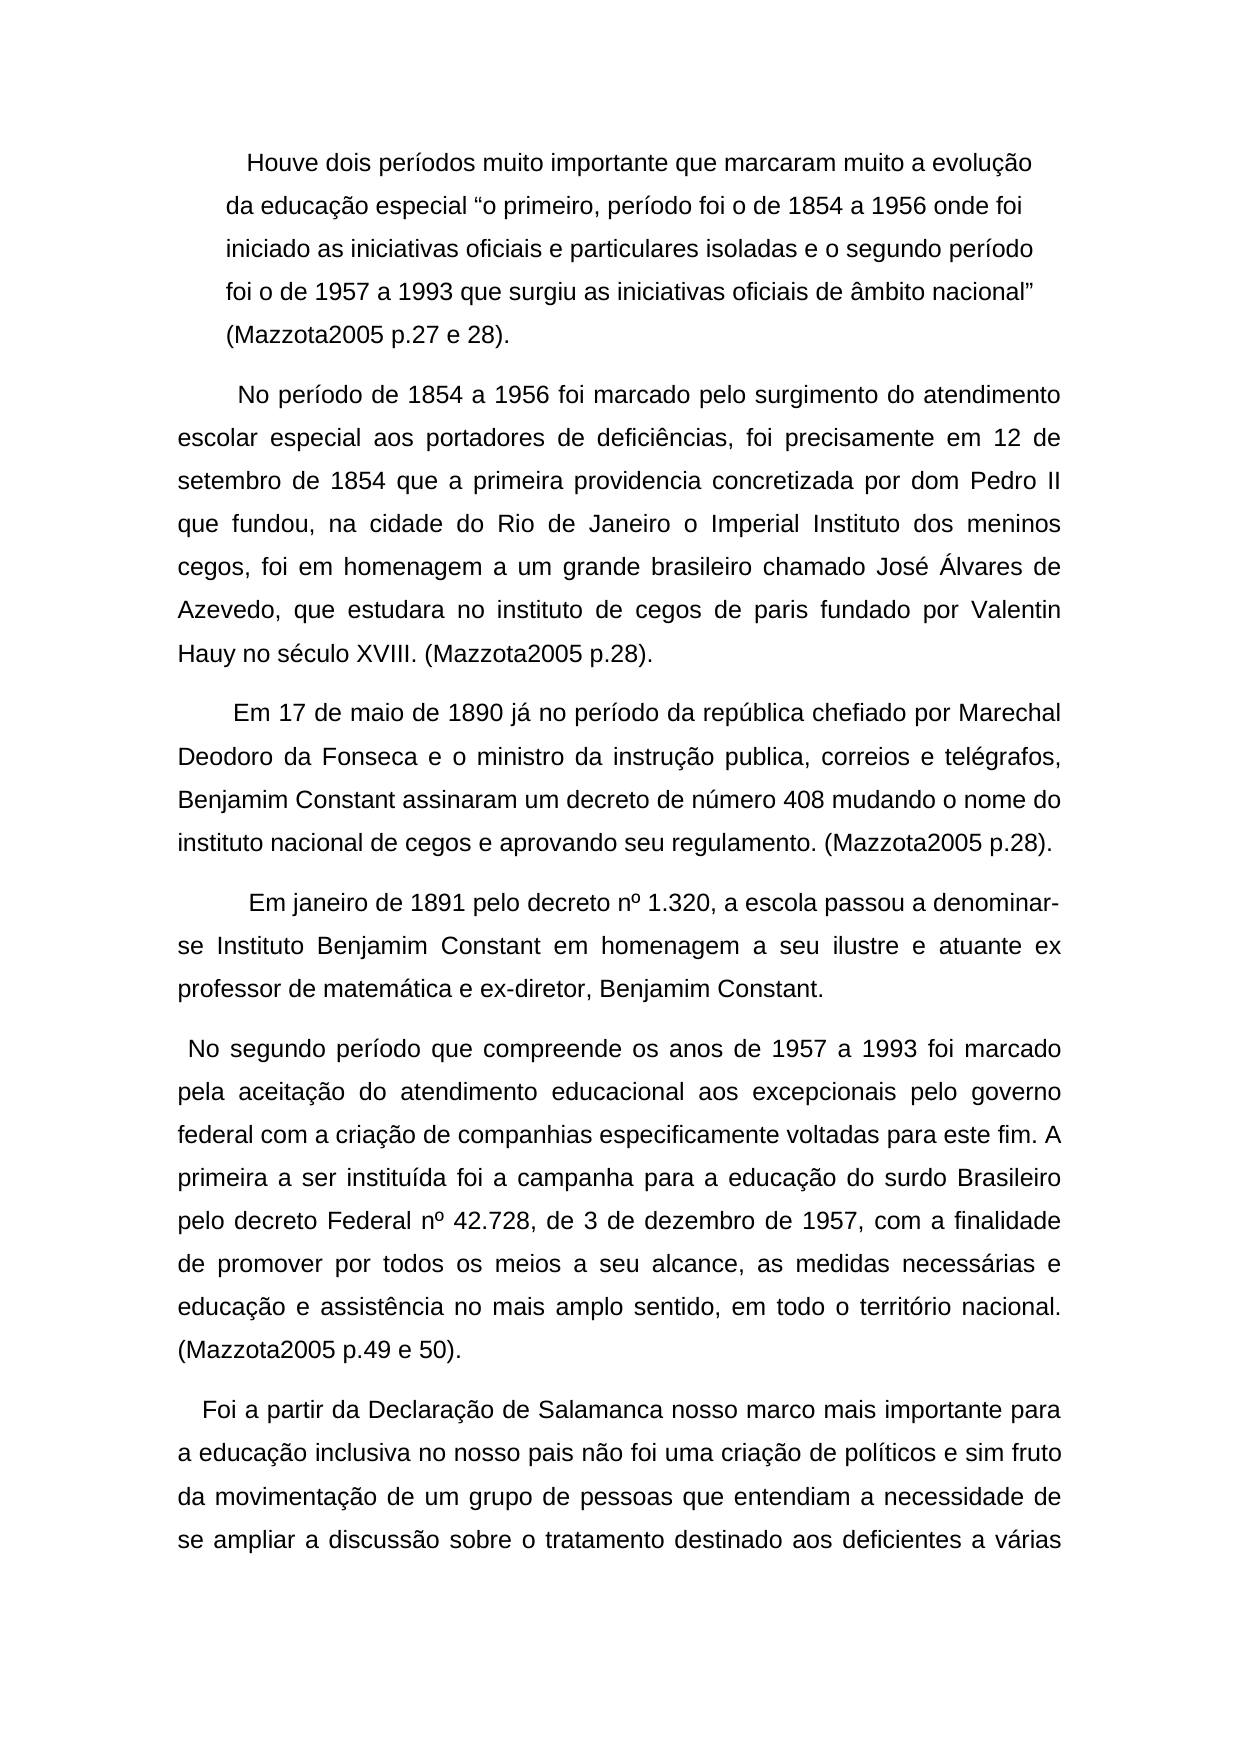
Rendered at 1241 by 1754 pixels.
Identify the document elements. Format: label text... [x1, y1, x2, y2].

text No segundo período que compreende os anos de 1957 a 1993 foi marcado pela aceitação do atendimento educacional aos excepcionais pelo governo federal com a criação de companhias especificamente voltadas para este fim. A primeira a ser instituída foi a campanha para a educação do surdo Brasileiro pelo decreto Federal nº 42.728, de 3 de dezembro de 1957, com a finalidade de promover por todos os meios a seu alcance, as medidas necessárias e educação e assistência no mais amplo sentido, em todo o território nacional. (Mazzota2005 p.49 e 50). [177, 1034, 1063, 1364]
text Em 17 de maio de 1890 já no período da república chefiado por Marechal Deodoro da Fonseca e o ministro da instrução publica, correios e telégrafos, Benjamim Constant assinaram um decreto de número 408 mudando o nome do instituto nacional de cegos e aprovando seu regulamento. (Mazzota2005 p.28). [177, 698, 1063, 857]
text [177, 1395, 1063, 1553]
text No período de 1854 a 1956 foi marcado pelo surgimento do atendimento escolar especial aos portadores de deficiências, foi precisamente em 12 de setembro de 1854 que a primeira providencia concretizada por dom Pedro II que fundou, na cidade do Rio de Janeiro o Imperial Instituto dos meninos cegos, foi em homenagem a um grande brasileiro chamado José Álvares de Azevedo, que estudara no instituto de cegos de paris fundado por Valentin Hauy no século XVIII. (Mazzota2005 p.28). [177, 380, 1063, 667]
text Houve dois períodos muito importante que marcaram muito a evolução da educação especial “o primeiro, período foi o de 1854 a 1956 onde foi iniciado as iniciativas oficiais e particulares isoladas e o segundo período foi o de 1957 a 1993 que surgiu as iniciativas oficiais de âmbito nacional” (Mazzota2005 p.27 e 28). [226, 148, 1063, 349]
text Em janeiro de 1891 pelo decreto nº 1.320, a escola passou a denominar-se Instituto Benjamim Constant em homenagem a seu ilustre e atuante ex professor de matemática e ex-diretor, Benjamim Constant. [177, 888, 1063, 1003]
